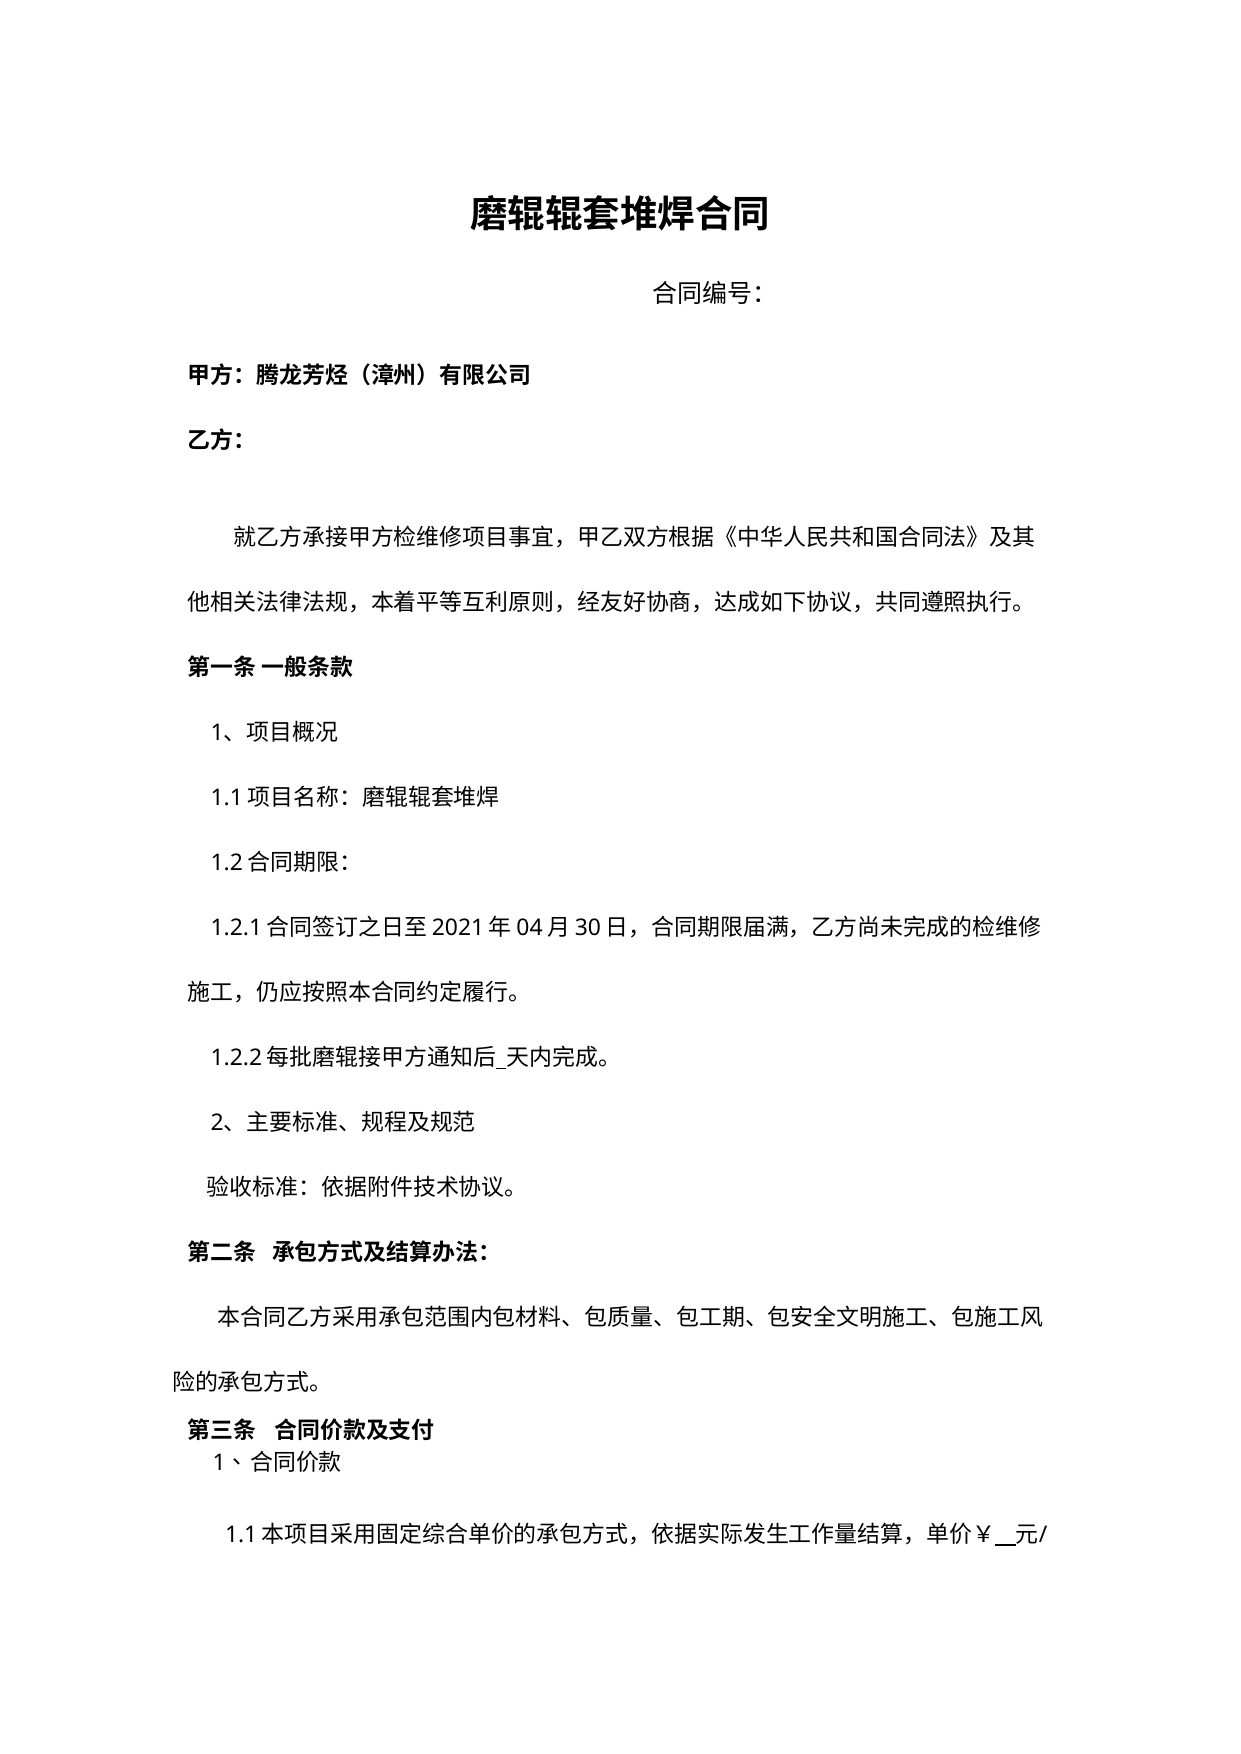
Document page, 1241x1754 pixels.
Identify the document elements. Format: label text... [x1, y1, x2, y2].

text 乙方： [187, 406, 1053, 471]
text 就乙方承接甲方检维修项目事宜，甲乙双方根据《中华人民共和国合同法》及其他相关法律法规，本着平等互利原则，经友好协商，达成如下协议，共同遵照执行。 [187, 503, 1053, 633]
text 第二条 承包方式及结算办法： [187, 1218, 1053, 1283]
text 第一条 一般条款 [187, 633, 1053, 698]
text 第三条 合同价款及支付 [187, 1413, 1053, 1446]
text 1.2.2每批磨辊接甲方通知后 天内完成。 [187, 1023, 1053, 1088]
text 合同编号： [187, 259, 1053, 324]
text 1.2合同期限： [187, 828, 1053, 893]
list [173, 1500, 1053, 1565]
list 合同价款 [212, 1446, 1053, 1478]
text 甲方：腾龙芳烃（漳州）有限公司 [187, 341, 1053, 406]
text 1、项目概况 [187, 698, 1053, 763]
text 本合同乙方采用承包范围内包材料、包质量、包工期、包安全文明施工、包施工风险的承包方式。 [172, 1283, 1053, 1413]
text 验收标准：依据附件技术协议。 [184, 1153, 1053, 1218]
text 2、主要标准、规程及规范 [187, 1088, 1053, 1153]
text 1.2.1合同签订之日至2021年04月30日，合同期限届满，乙方尚未完成的检维修施工，仍应按照本合同约定履行。 [187, 893, 1053, 1023]
text 磨辊辊套堆焊合同 [187, 178, 1053, 243]
text 1.1项目名称：磨辊辊套堆焊 [187, 763, 1053, 828]
